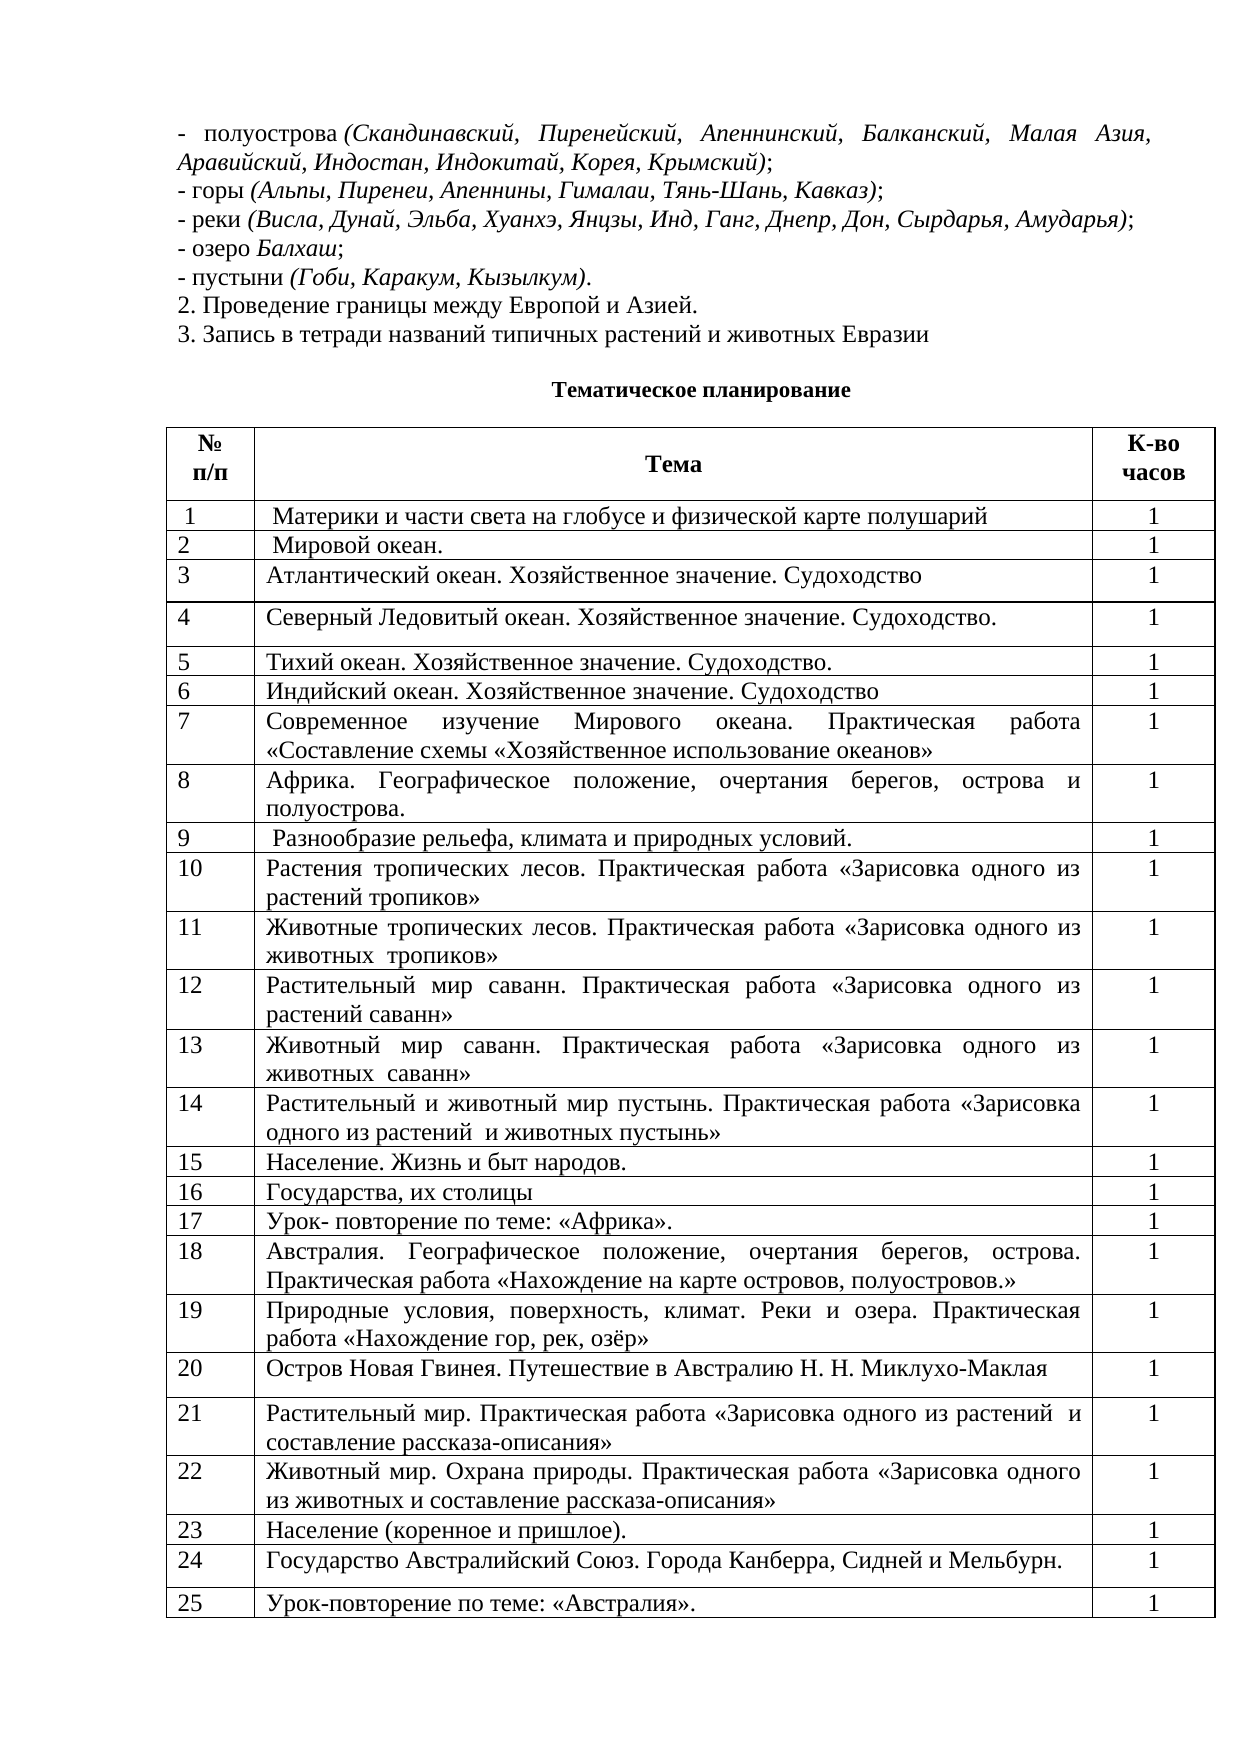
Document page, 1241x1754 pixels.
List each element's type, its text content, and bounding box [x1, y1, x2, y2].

table_cell Современное изучение Мирового океана. Практическая работа «Составление схемы «Хозяйственное использование океанов» [255, 706, 1092, 764]
table_cell 8 [167, 765, 254, 822]
table_cell 5 [167, 647, 254, 675]
table_cell Государства, их столицы [255, 1177, 1092, 1205]
table_cell 3 [167, 560, 254, 601]
table_cell Население (коренное и пришлое). [255, 1515, 1092, 1544]
table_cell Мировой океан. [255, 531, 1092, 559]
table_cell 19 [167, 1295, 254, 1352]
table_cell 1 [1093, 501, 1214, 529]
table_cell Атлантический океан. Хозяйственное значение. Судоходство [255, 560, 1092, 601]
table_header № п/п [167, 428, 254, 500]
table_cell 16 [167, 1177, 254, 1205]
table_cell 22 [167, 1456, 254, 1514]
table_cell 1 [1093, 1588, 1214, 1617]
table_cell 1 [1093, 853, 1214, 911]
table_cell 17 [167, 1206, 254, 1235]
table_cell 24 [167, 1545, 254, 1587]
table_cell 1 [1093, 823, 1214, 852]
table_cell 1 [1093, 706, 1214, 764]
table_cell 1 [1093, 560, 1214, 601]
table_cell 11 [167, 912, 254, 969]
table_cell 1 [1093, 676, 1214, 705]
table_cell 1 [1093, 1147, 1214, 1176]
table_cell 14 [167, 1088, 254, 1146]
table_cell 12 [167, 970, 254, 1029]
table_cell 20 [167, 1353, 254, 1397]
table_cell 1 [1093, 1295, 1214, 1352]
table_cell 13 [167, 1030, 254, 1087]
table_cell 1 [1093, 1236, 1214, 1294]
table_cell 1 [1093, 1515, 1214, 1544]
table_cell Животный мир. Охрана природы. Практическая работа «Зарисовка одного из животных и составление рассказа-описания» [255, 1456, 1092, 1514]
table_cell 7 [167, 706, 254, 764]
table_cell 1 [1093, 647, 1214, 675]
table_cell 1 [1093, 970, 1214, 1029]
table_cell 1 [1093, 765, 1214, 822]
table_cell Население. Жизнь и быт народов. [255, 1147, 1092, 1176]
text - полуострова (Скандинавский, Пиренейский, Апеннинский, Балканский, Малая Азия, Аравийский, Индостан, Индокитай, Корея, Крымский); [177, 118, 1152, 176]
table_cell Тихий океан. Хозяйственное значение. Судоходство. [255, 647, 1092, 675]
table_cell 25 [167, 1588, 254, 1617]
text - пустыни (Гоби, Каракум, Кызылкум). [177, 262, 1152, 291]
table_cell Растительный и животный мир пустынь. Практическая работа «Зарисовка одного из растений и животных пустынь» [255, 1088, 1092, 1146]
table_cell 15 [167, 1147, 254, 1176]
table_cell 6 [167, 676, 254, 705]
table_cell 1 [1093, 1030, 1214, 1087]
table_cell 1 [1093, 603, 1214, 646]
table_cell Индийский океан. Хозяйственное значение. Судоходство [255, 676, 1092, 705]
table_cell Растительный мир саванн. Практическая работа «Зарисовка одного из растений саванн» [255, 970, 1092, 1029]
table_cell Животные тропических лесов. Практическая работа «Зарисовка одного из животных тропиков» [255, 912, 1092, 969]
table_cell 1 [1093, 1353, 1214, 1397]
table_cell 21 [167, 1398, 254, 1455]
text - озеро Балхаш; [177, 233, 1152, 262]
table_cell Северный Ледовитый океан. Хозяйственное значение. Судоходство. [255, 603, 1092, 646]
table_cell 1 [167, 501, 254, 529]
table_cell 1 [1093, 1545, 1214, 1587]
text - реки (Висла, Дунай, Эльба, Хуанхэ, Янцзы, Инд, Ганг, Днепр, Дон, Сырдарья, Амударья); [177, 204, 1152, 233]
table_header К-во часов [1093, 428, 1214, 500]
table_cell Природные условия, поверхность, климат. Реки и озера. Практическая работа «Нахождение гор, рек, озёр» [255, 1295, 1092, 1352]
table_cell 1 [1093, 1398, 1214, 1455]
table_cell 18 [167, 1236, 254, 1294]
table_cell 10 [167, 853, 254, 911]
table_cell Материки и части света на глобусе и физической карте полушарий [255, 501, 1092, 529]
table_cell 9 [167, 823, 254, 852]
table_cell Растительный мир. Практическая работа «Зарисовка одного из растений и составление рассказа-описания» [255, 1398, 1092, 1455]
text - горы (Альпы, Пиренеи, Апеннины, Гималаи, Тянь-Шань, Кавказ); [177, 176, 1152, 204]
text 3. Запись в тетради названий типичных растений и животных Евразии [177, 319, 1152, 348]
table_cell 1 [1093, 1088, 1214, 1146]
table_cell 1 [1093, 531, 1214, 559]
table_cell Государство Австралийский Союз. Города Канберра, Сидней и Мельбурн. [255, 1545, 1092, 1587]
table_cell 1 [1093, 1206, 1214, 1235]
table_cell 1 [1093, 1456, 1214, 1514]
text Тематическое планирование [177, 376, 1152, 402]
table_cell Австралия. Географическое положение, очертания берегов, острова. Практическая работа «Нахождение на карте островов, полуостровов.» [255, 1236, 1092, 1294]
text 2. Проведение границы между Европой и Азией. [177, 291, 1152, 319]
table_cell 4 [167, 603, 254, 646]
table_cell Растения тропических лесов. Практическая работа «Зарисовка одного из растений тропиков» [255, 853, 1092, 911]
table_cell Остров Новая Гвинея. Путешествие в Австралию Н. Н. Миклухо-Маклая [255, 1353, 1092, 1397]
table_cell 2 [167, 531, 254, 559]
table_cell Урок- повторение по теме: «Африка». [255, 1206, 1092, 1235]
table_header Тема [255, 428, 1092, 500]
table_cell 23 [167, 1515, 254, 1544]
table_cell 1 [1093, 912, 1214, 969]
table_cell Урок-повторение по теме: «Австралия». [255, 1588, 1092, 1617]
table_cell Животный мир саванн. Практическая работа «Зарисовка одного из животных саванн» [255, 1030, 1092, 1087]
table_cell Африка. Географическое положение, очертания берегов, острова и полуострова. [255, 765, 1092, 822]
table_cell 1 [1093, 1177, 1214, 1205]
table_cell Разнообразие рельефа, климата и природных условий. [255, 823, 1092, 852]
